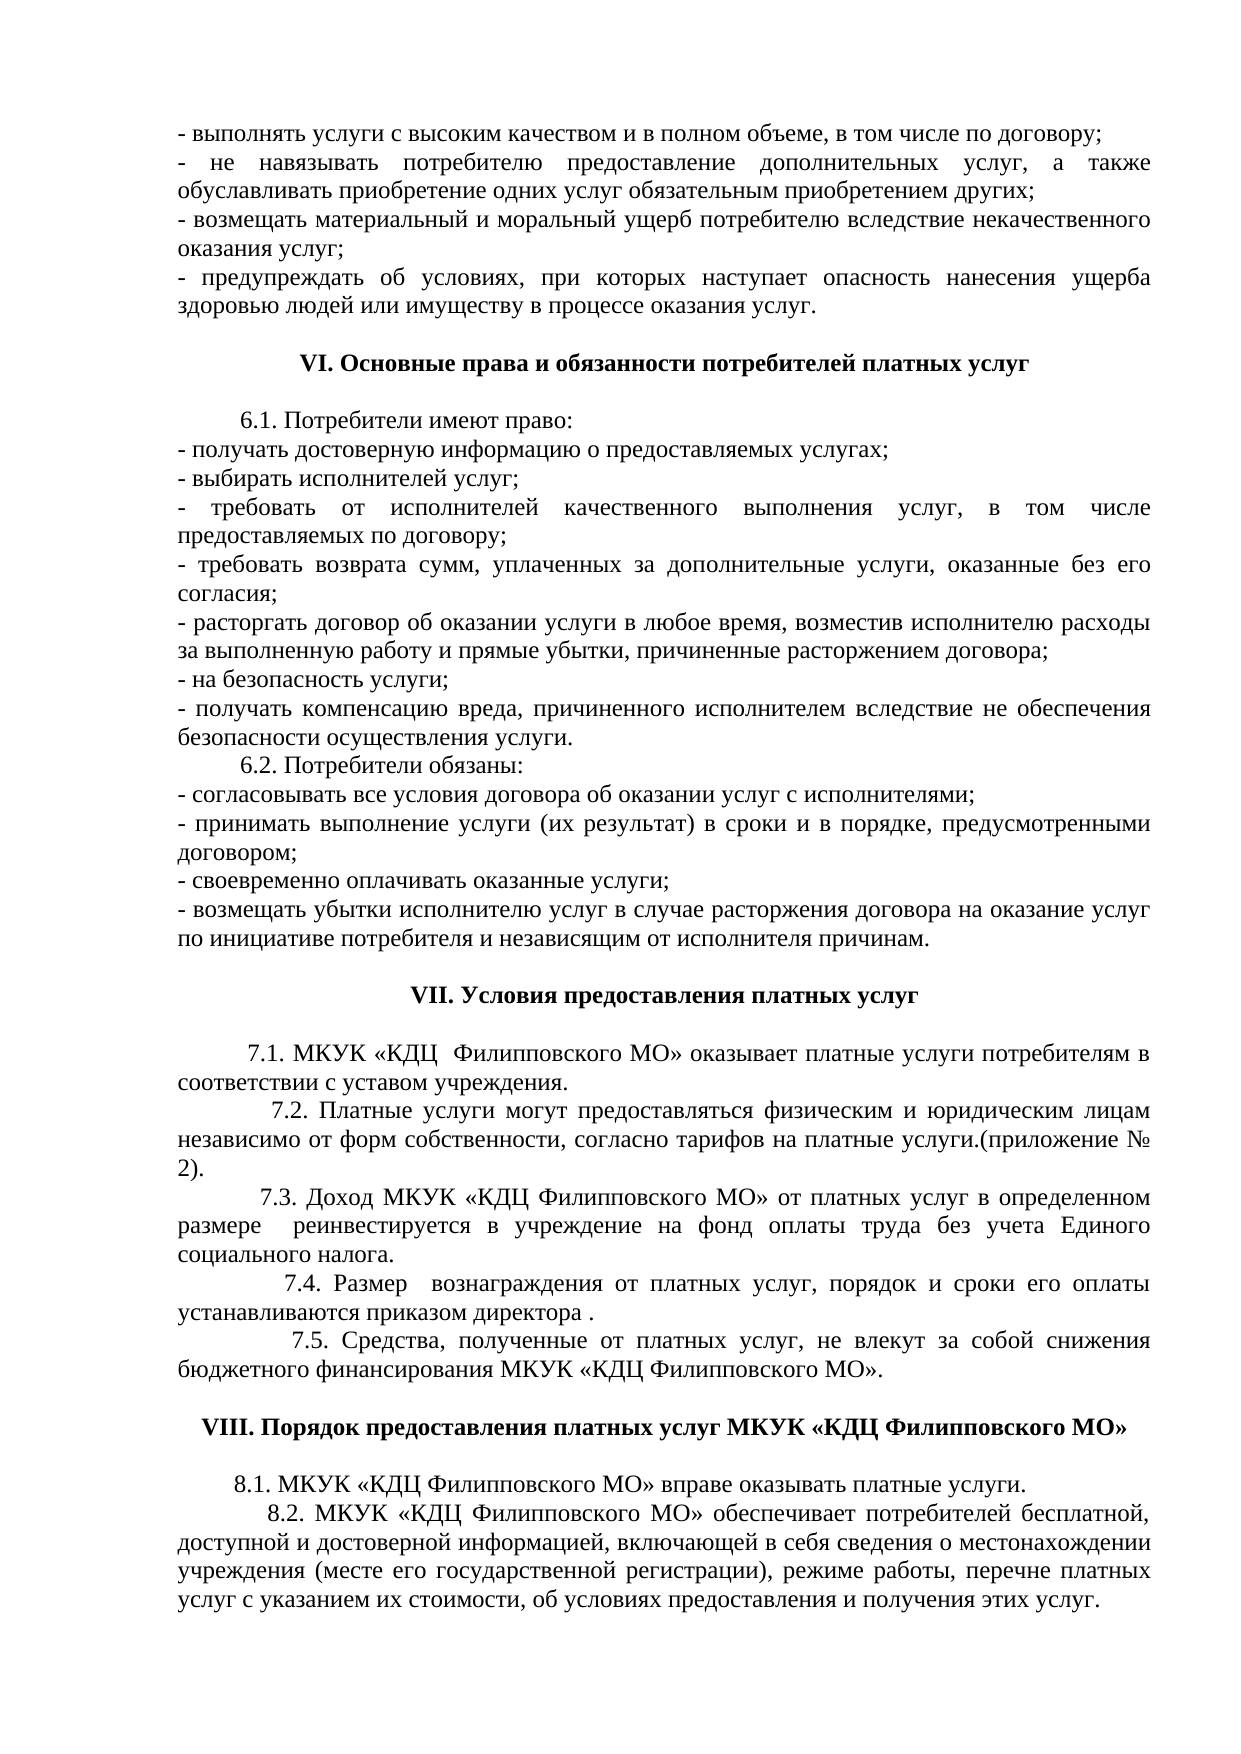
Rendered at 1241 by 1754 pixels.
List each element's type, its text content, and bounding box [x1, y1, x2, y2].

text - согласовывать все условия договора об оказании услуг с исполнителями; [177, 779, 1152, 808]
text VI. Основные права и обязанности потребителей платных услуг [177, 348, 1152, 377]
text 7.4. Размер вознаграждения от платных услуг, порядок и сроки его оплаты устанавливаются приказом директора . [177, 1268, 1152, 1326]
text - требовать от исполнителей качественного выполнения услуг, в том числе предоставляемых по договору; [177, 492, 1152, 549]
text - своевременно оплачивать оказанные услуги; [177, 866, 1152, 894]
text 7.2. Платные услуги могут предоставляться физическим и юридическим лицам независимо от форм собственности, согласно тарифов на платные услуги.(приложение № 2). [177, 1096, 1152, 1182]
text - возмещать убытки исполнителю услуг в случае расторжения договора на оказание услуг по инициативе потребителя и независящим от исполнителя причинам. [177, 894, 1152, 952]
text - предупреждать об условиях, при которых наступает опасность нанесения ущерба здоровью людей или имуществу в процессе оказания услуг. [177, 262, 1152, 319]
text - выполнять услуги с высоким качеством и в полном объеме, в том числе по договору; [177, 118, 1152, 147]
text - не навязывать потребителю предоставление дополнительных услуг, а также обуславливать приобретение одних услуг обязательным приобретением других; [177, 147, 1152, 204]
text VII. Условия предоставления платных услуг [177, 981, 1152, 1009]
text 7.3. Доход МКУК «КДЦ Филипповского МО» от платных услуг в определенном размере реинвестируется в учреждение на фонд оплаты труда без учета Единого социального налога. [177, 1182, 1152, 1268]
text 7.5. Средства, полученные от платных услуг, не влекут за собой снижения бюджетного финансирования МКУК «КДЦ Филипповского МО». [177, 1326, 1152, 1383]
text 8.1. МКУК «КДЦ Филипповского МО» вправе оказывать платные услуги. [177, 1469, 1152, 1498]
text - выбирать исполнителей услуг; [177, 463, 1152, 492]
text - на безопасность услуги; [177, 664, 1152, 693]
text - расторгать договор об оказании услуги в любое время, возместив исполнителю расходы за выполненную работу и прямые убытки, причиненные расторжением договора; [177, 607, 1152, 664]
text 7.1. МКУК «КДЦ Филипповского МО» оказывает платные услуги потребителям в соответствии с уставом учреждения. [177, 1038, 1152, 1096]
text - получать компенсацию вреда, причиненного исполнителем вследствие не обеспечения безопасности осуществления услуги. [177, 693, 1152, 751]
text - получать достоверную информацию о предоставляемых услугах; [177, 434, 1152, 463]
text - принимать выполнение услуги (их результат) в сроки и в порядке, предусмотренными договором; [177, 808, 1152, 866]
text - возмещать материальный и моральный ущерб потребителю вследствие некачественного оказания услуг; [177, 204, 1152, 262]
text 6.2. Потребители обязаны: [177, 751, 1152, 779]
text - требовать возврата сумм, уплаченных за дополнительные услуги, оказанные без его согласия; [177, 549, 1152, 607]
text VIII. Порядок предоставления платных услуг МКУК «КДЦ Филипповского МО» [177, 1412, 1152, 1441]
text 8.2. МКУК «КДЦ Филипповского МО» обеспечивает потребителей бесплатной, доступной и достоверной информацией, включающей в себя сведения о местонахождении учреждения (месте его государственной регистрации), режиме работы, перечне платных услуг с указанием их стоимости, об условиях предоставления и получения этих услуг. [177, 1498, 1152, 1613]
text 6.1. Потребители имеют право: [177, 406, 1152, 434]
